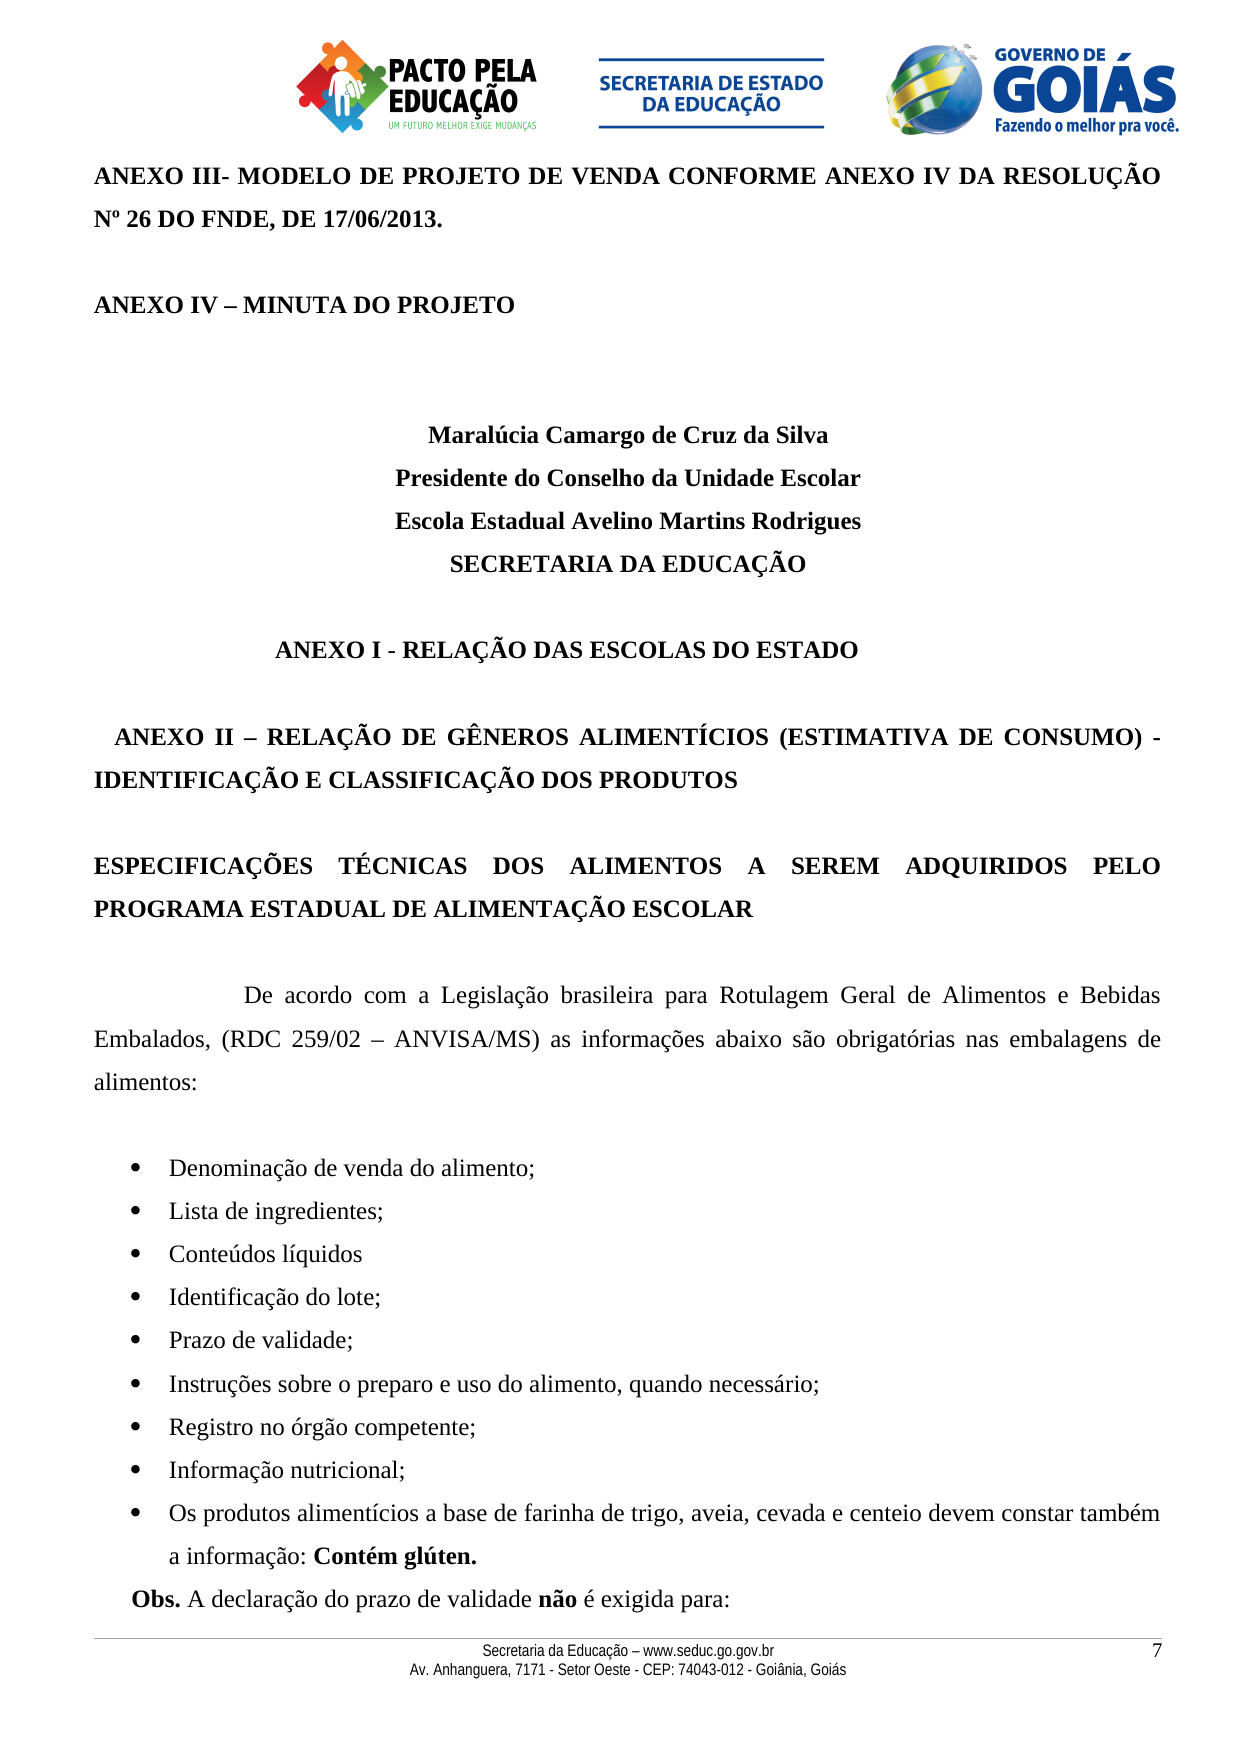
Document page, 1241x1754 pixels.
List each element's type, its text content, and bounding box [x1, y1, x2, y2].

picture [287, 36, 1186, 144]
text ANEXO IV – MINUTA DO PROJETO [94, 291, 1162, 319]
text ANEXO I - RELAÇÃO DAS ESCOLAS DO ESTADO [94, 636, 1162, 664]
list Os produtos alimentícios a base de farinha de trigo, aveia, cevada e centeio devem constar também a informação: Contém glúten. [131, 1498, 1162, 1570]
list Instruções sobre o preparo e uso do alimento, quando necessário; [131, 1369, 1162, 1397]
text ESPECIFICAÇÕES TÉCNICAS DOS ALIMENTOS A SEREM ADQUIRIDOS PELO PROGRAMA ESTADUAL DE ALIMENTAÇÃO ESCOLAR [94, 851, 1162, 923]
list Informação nutricional; [131, 1455, 1162, 1484]
text ANEXO III- MODELO DE PROJETO DE VENDA CONFORME ANEXO IV DA RESOLUÇÃO Nº 26 DO FNDE, DE 17/06/2013. [94, 161, 1162, 233]
text Maralúcia Camargo de Cruz da Silva [94, 420, 1162, 449]
text Escola Estadual Avelino Martins Rodrigues [94, 506, 1162, 535]
text ANEXO II – RELAÇÃO DE GÊNEROS ALIMENTÍCIOS (ESTIMATIVA DE CONSUMO) - IDENTIFICAÇÃO E CLASSIFICAÇÃO DOS PRODUTOS [94, 722, 1162, 794]
list Prazo de validade; [131, 1326, 1162, 1354]
list Identificação do lote; [131, 1282, 1162, 1311]
list Lista de ingredientes; [131, 1196, 1162, 1225]
list Conteúdos líquidos [131, 1239, 1162, 1268]
list Registro no órgão competente; [131, 1412, 1162, 1441]
text Presidente do Conselho da Unidade Escolar [94, 463, 1162, 492]
text SECRETARIA DA EDUCAÇÃO [94, 549, 1162, 578]
text De acordo com a Legislação brasileira para Rotulagem Geral de Alimentos e Bebidas Embalados, (RDC 259/02 – ANVISA/MS) as informações abaixo são obrigatórias nas embalagens de alimentos: [94, 981, 1162, 1096]
list Denominação de venda do alimento; [131, 1153, 1162, 1182]
text Obs. A declaração do prazo de validade não é exigida para: [131, 1584, 1162, 1613]
